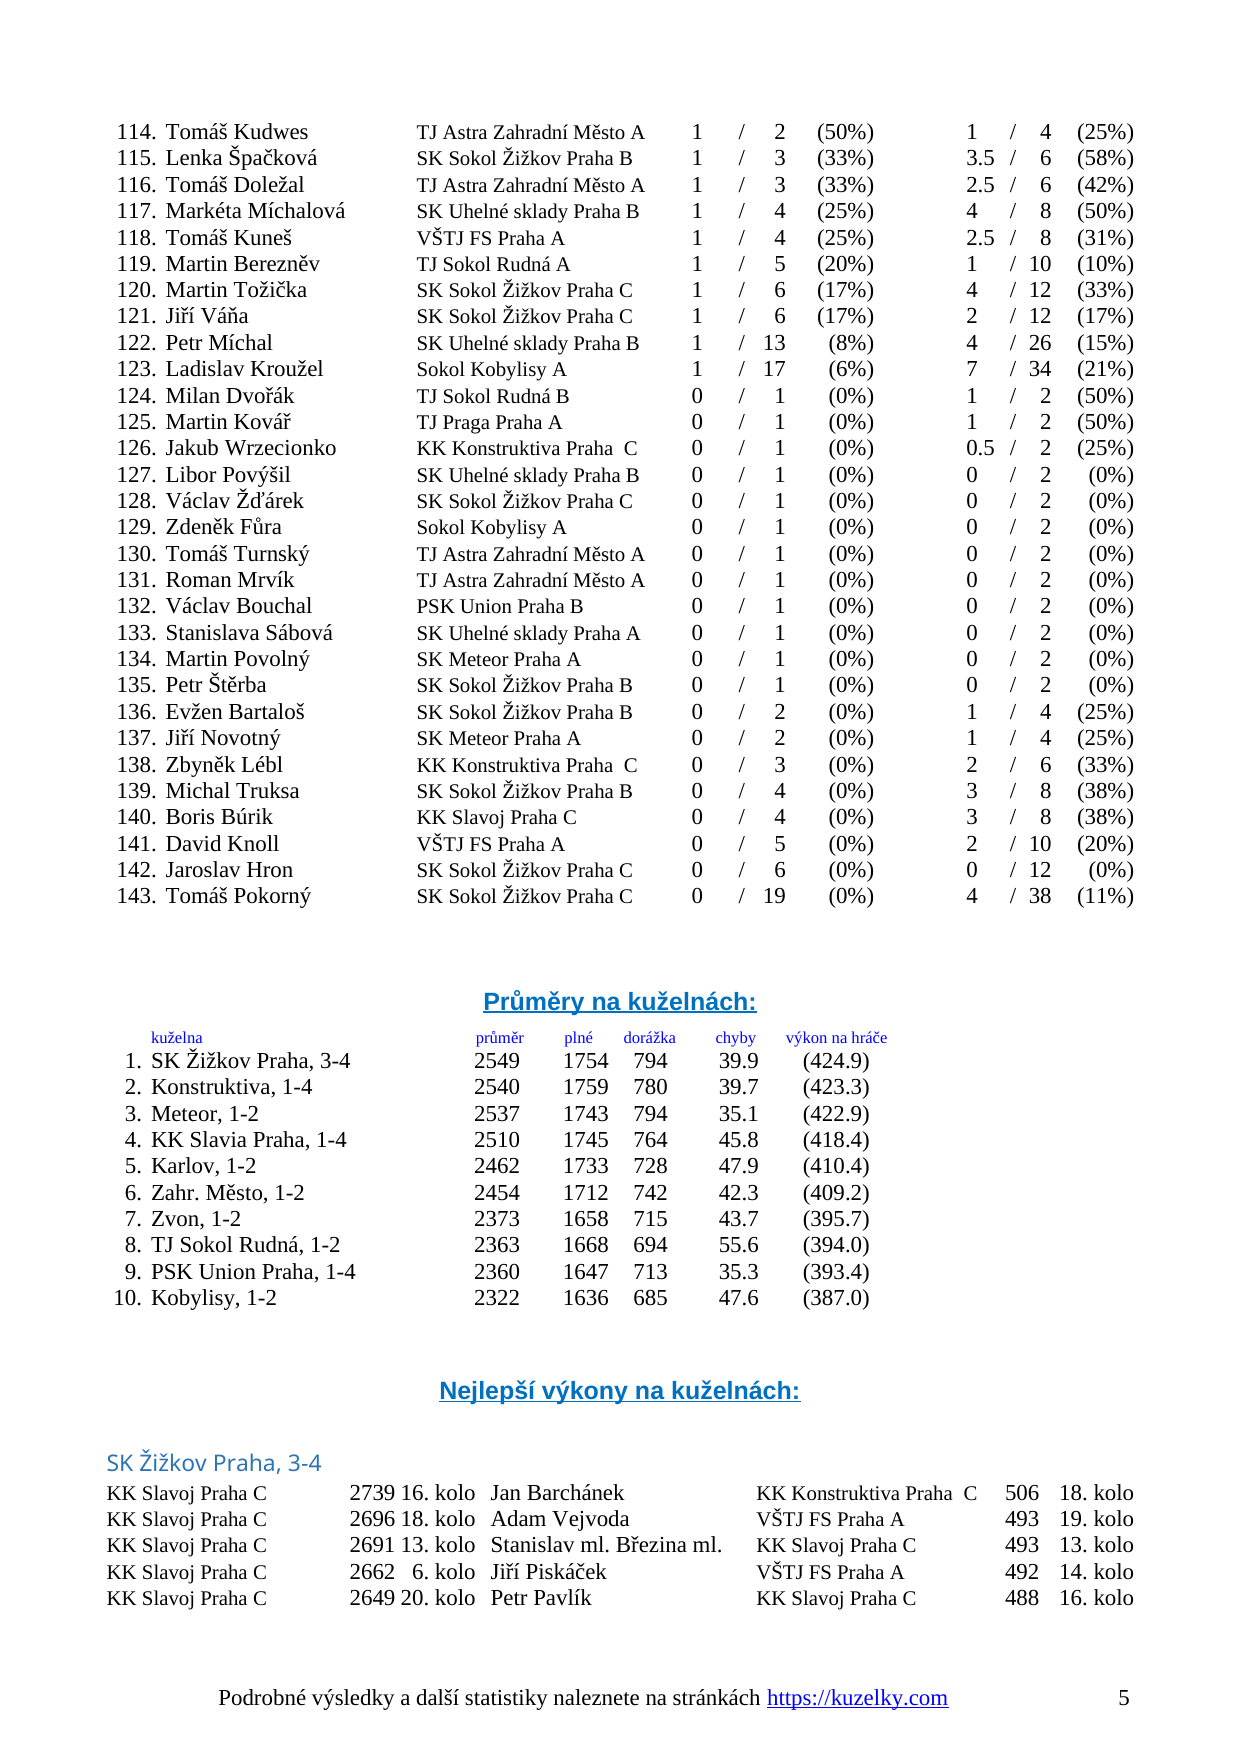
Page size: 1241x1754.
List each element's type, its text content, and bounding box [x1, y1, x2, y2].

subtitle SK Žižkov Praha, 3-4 [106, 1447, 1134, 1479]
text 128. Václav Žďárek SK Sokol Žižkov Praha C 0 / 1 (0%) 0 / 2 (0%) [106, 487, 1134, 513]
text 117. Markéta Míchalová SK Uhelné sklady Praha B 1 / 4 (25%) 4 / 8 (50%) [106, 197, 1134, 223]
text 138. Zbyněk Lébl KK Konstruktiva Praha C 0 / 3 (0%) 2 / 6 (33%) [106, 751, 1134, 777]
text 134. Martin Povolný SK Meteor Praha A 0 / 1 (0%) 0 / 2 (0%) [106, 645, 1134, 672]
text KK Slavoj Praha C 2739 16. kolo Jan Barchánek KK Konstruktiva Praha C 506 18. kolo [106, 1479, 1134, 1505]
text 133. Stanislava Sábová SK Uhelné sklady Praha A 0 / 1 (0%) 0 / 2 (0%) [106, 619, 1134, 645]
text 122. Petr Míchal SK Uhelné sklady Praha B 1 / 13 (8%) 4 / 26 (15%) [106, 329, 1134, 355]
text 9. PSK Union Praha, 1-4 2360 1647 713 35.3 (393.4) [106, 1258, 1134, 1284]
text KK Slavoj Praha C 2691 13. kolo Stanislav ml. Březina ml. KK Slavoj Praha C 493 13. kolo [106, 1531, 1134, 1558]
text 142. Jaroslav Hron SK Sokol Žižkov Praha C 0 / 6 (0%) 0 / 12 (0%) [106, 856, 1134, 882]
text 124. Milan Dvořák TJ Sokol Rudná B 0 / 1 (0%) 1 / 2 (50%) [106, 382, 1134, 408]
text 125. Martin Kovář TJ Praga Praha A 0 / 1 (0%) 1 / 2 (50%) [106, 408, 1134, 434]
text 8. TJ Sokol Rudná, 1-2 2363 1668 694 55.6 (394.0) [106, 1231, 1134, 1258]
text KK Slavoj Praha C 2696 18. kolo Adam Vejvoda VŠTJ FS Praha A 493 19. kolo [106, 1505, 1134, 1531]
text 136. Evžen Bartaloš SK Sokol Žižkov Praha B 0 / 2 (0%) 1 / 4 (25%) [106, 698, 1134, 724]
text kuželna průměr plné dorážka chyby výkon na hráče [106, 1028, 1134, 1047]
text 121. Jiří Váňa SK Sokol Žižkov Praha C 1 / 6 (17%) 2 / 12 (17%) [106, 303, 1134, 329]
text 114. Tomáš Kudwes TJ Astra Zahradní Město A 1 / 2 (50%) 1 / 4 (25%) [106, 118, 1134, 144]
text 137. Jiří Novotný SK Meteor Praha A 0 / 2 (0%) 1 / 4 (25%) [106, 724, 1134, 751]
text 140. Boris Búrik KK Slavoj Praha C 0 / 4 (0%) 3 / 8 (38%) [106, 803, 1134, 830]
text 4. KK Slavia Praha, 1-4 2510 1745 764 45.8 (418.4) [106, 1126, 1134, 1152]
text 1. SK Žižkov Praha, 3-4 2549 1754 794 39.9 (424.9) [106, 1047, 1134, 1073]
text 143. Tomáš Pokorný SK Sokol Žižkov Praha C 0 / 19 (0%) 4 / 38 (11%) [106, 882, 1134, 909]
text 3. Meteor, 1-2 2537 1743 794 35.1 (422.9) [106, 1099, 1134, 1126]
text 10. Kobylisy, 1-2 2322 1636 685 47.6 (387.0) [106, 1284, 1134, 1310]
text 127. Libor Povýšil SK Uhelné sklady Praha B 0 / 1 (0%) 0 / 2 (0%) [106, 461, 1134, 487]
text 119. Martin Berezněv TJ Sokol Rudná A 1 / 5 (20%) 1 / 10 (10%) [106, 250, 1134, 276]
text 2. Konstruktiva, 1-4 2540 1759 780 39.7 (423.3) [106, 1073, 1134, 1099]
text 123. Ladislav Kroužel Sokol Kobylisy A 1 / 17 (6%) 7 / 34 (21%) [106, 355, 1134, 382]
text 126. Jakub Wrzecionko KK Konstruktiva Praha C 0 / 1 (0%) 0.5 / 2 (25%) [106, 434, 1134, 461]
text 135. Petr Štěrba SK Sokol Žižkov Praha B 0 / 1 (0%) 0 / 2 (0%) [106, 672, 1134, 698]
text KK Slavoj Praha C 2662 6. kolo Jiří Piskáček VŠTJ FS Praha A 492 14. kolo [106, 1558, 1134, 1584]
text 129. Zdeněk Fůra Sokol Kobylisy A 0 / 1 (0%) 0 / 2 (0%) [106, 513, 1134, 540]
text 132. Václav Bouchal PSK Union Praha B 0 / 1 (0%) 0 / 2 (0%) [106, 592, 1134, 619]
text 118. Tomáš Kuneš VŠTJ FS Praha A 1 / 4 (25%) 2.5 / 8 (31%) [106, 223, 1134, 250]
text 130. Tomáš Turnský TJ Astra Zahradní Město A 0 / 1 (0%) 0 / 2 (0%) [106, 540, 1134, 566]
text 5. Karlov, 1-2 2462 1733 728 47.9 (410.4) [106, 1152, 1134, 1179]
text 131. Roman Mrvík TJ Astra Zahradní Město A 0 / 1 (0%) 0 / 2 (0%) [106, 566, 1134, 592]
text 120. Martin Tožička SK Sokol Žižkov Praha C 1 / 6 (17%) 4 / 12 (33%) [106, 276, 1134, 303]
text 116. Tomáš Doležal TJ Astra Zahradní Město A 1 / 3 (33%) 2.5 / 6 (42%) [106, 171, 1134, 197]
text 6. Zahr. Město, 1-2 2454 1712 742 42.3 (409.2) [106, 1179, 1134, 1205]
text 139. Michal Truksa SK Sokol Žižkov Praha B 0 / 4 (0%) 3 / 8 (38%) [106, 777, 1134, 803]
text 141. David Knoll VŠTJ FS Praha A 0 / 5 (0%) 2 / 10 (20%) [106, 830, 1134, 856]
text KK Slavoj Praha C 2649 20. kolo Petr Pavlík KK Slavoj Praha C 488 16. kolo [106, 1584, 1134, 1610]
text Průměry na kuželnách: [94, 986, 1145, 1015]
text 115. Lenka Špačková SK Sokol Žižkov Praha B 1 / 3 (33%) 3.5 / 6 (58%) [106, 144, 1134, 171]
text 7. Zvon, 1-2 2373 1658 715 43.7 (395.7) [106, 1205, 1134, 1231]
text Nejlepší výkony na kuželnách: [94, 1376, 1145, 1404]
